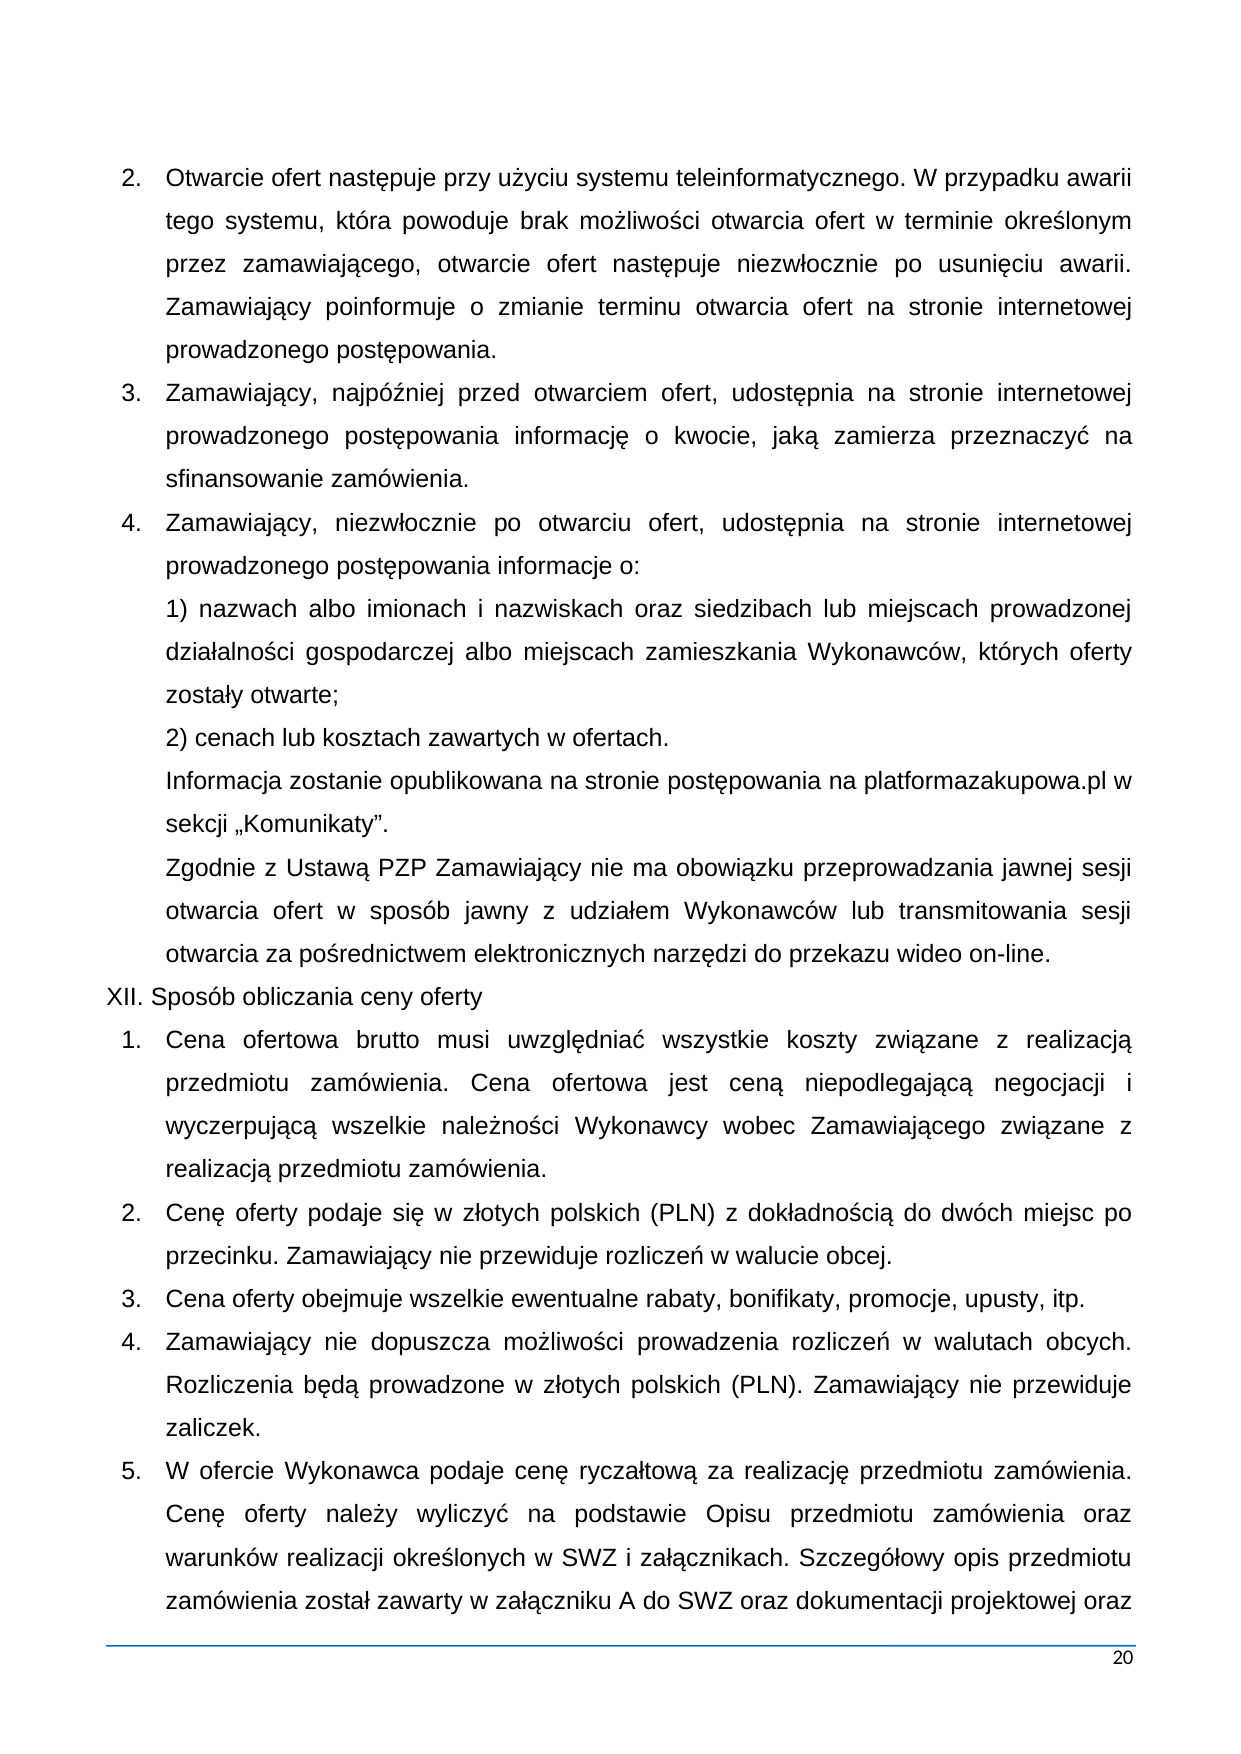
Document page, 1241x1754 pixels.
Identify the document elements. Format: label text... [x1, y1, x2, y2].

text 2) cenach lub kosztach zawartych w ofertach. [165, 723, 1133, 752]
list Otwarcie ofert następuje przy użyciu systemu teleinformatycznego. W przypadku awarii tego systemu, która powoduje brak możliwości otwarcia ofert w terminie określonym przez zamawiającego, otwarcie ofert następuje niezwłocznie po usunięciu awarii. Zamawiający poinformuje o zmianie terminu otwarcia ofert na stronie internetowej prowadzonego postępowania. [121, 162, 1133, 364]
list Zamawiający, najpóźniej przed otwarciem ofert, udostępnia na stronie internetowej prowadzonego postępowania informację o kwocie, jaką zamierza przeznaczyć na sfinansowanie zamówienia. [121, 378, 1133, 493]
text Zgodnie z Ustawą PZP Zamawiający nie ma obowiązku przeprowadzania jawnej sesji otwarcia ofert w sposób jawny z udziałem Wykonawców lub transmitowania sesji otwarcia za pośrednictwem elektronicznych narzędzi do przekazu wideo on-line. [165, 852, 1133, 967]
text 1) nazwach albo imionach i nazwiskach oraz siedzibach lub miejscach prowadzonej działalności gospodarczej albo miejscach zamieszkania Wykonawców, których oferty zostały otwarte; [165, 594, 1133, 709]
text XII. Sposób obliczania ceny oferty [106, 982, 1133, 1011]
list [121, 1456, 1133, 1614]
list Zamawiający, niezwłocznie po otwarciu ofert, udostępnia na stronie internetowej prowadzonego postępowania informacje o: [121, 507, 1133, 579]
list Cena oferty obejmuje wszelkie ewentualne rabaty, bonifikaty, promocje, upusty, itp. [121, 1284, 1133, 1312]
list Cenę oferty podaje się w złotych polskich (PLN) z dokładnością do dwóch miejsc po przecinku. Zamawiający nie przewiduje rozliczeń w walucie obcej. [121, 1197, 1133, 1269]
list Zamawiający nie dopuszcza możliwości prowadzenia rozliczeń w walutach obcych. Rozliczenia będą prowadzone w złotych polskich (PLN). Zamawiający nie przewiduje zaliczek. [121, 1327, 1133, 1442]
text Informacja zostanie opublikowana na stronie postępowania na platformazakupowa.pl w sekcji „Komunikaty”. [165, 766, 1133, 838]
list Cena ofertowa brutto musi uwzględniać wszystkie koszty związane z realizacją przedmiotu zamówienia. Cena ofertowa jest ceną niepodlegającą negocjacji i wyczerpującą wszelkie należności Wykonawcy wobec Zamawiającego związane z realizacją przedmiotu zamówienia. [121, 1025, 1133, 1183]
